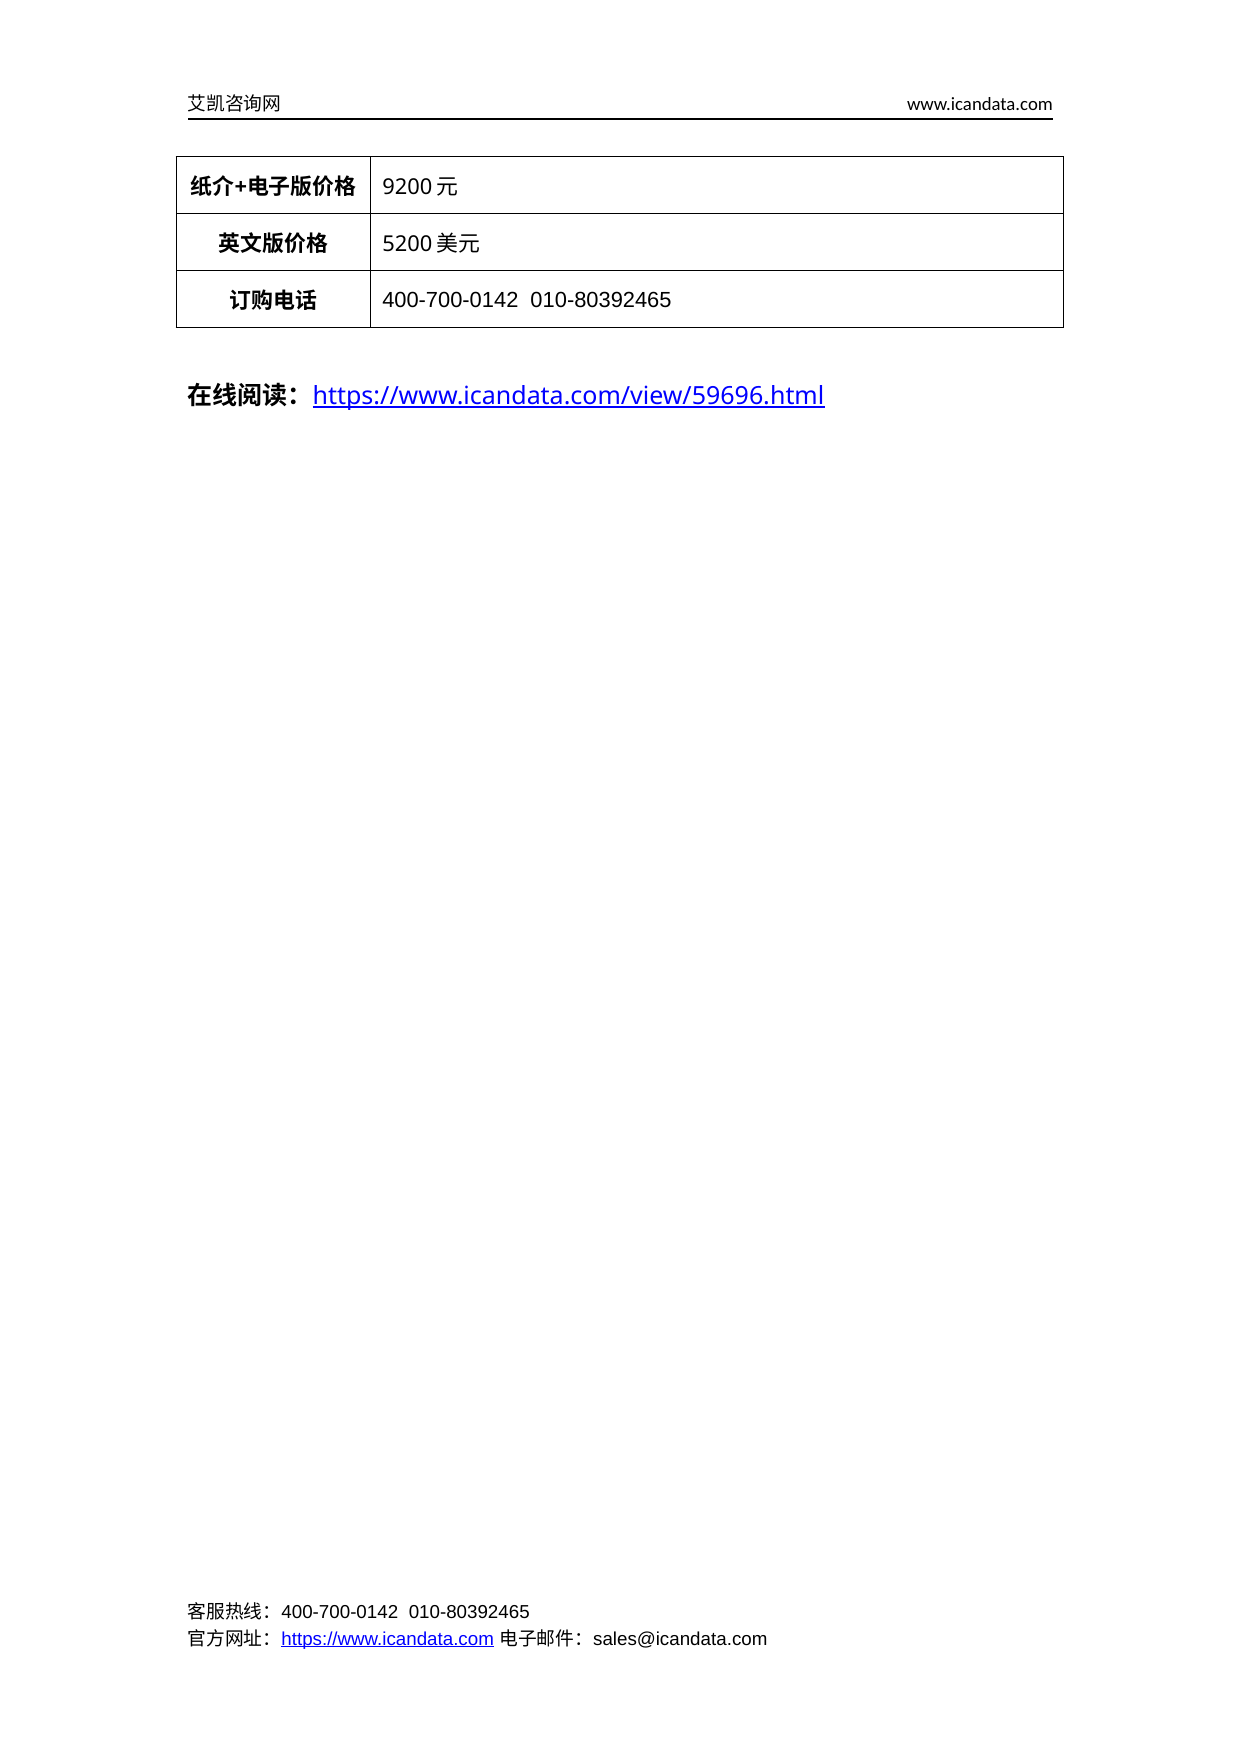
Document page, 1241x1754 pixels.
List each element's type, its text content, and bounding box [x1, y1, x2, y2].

table_cell 9200元 [371, 157, 1063, 213]
table_cell 400-700-0142 010-80392465 [371, 271, 1063, 327]
table_cell 5200美元 [371, 214, 1063, 270]
table_cell 订购电话 [177, 271, 370, 327]
text 在线阅读：https://www.icandata.com/view/59696.html [187, 361, 1053, 426]
table_cell 纸介+电子版价格 [177, 157, 370, 213]
table_cell 英文版价格 [177, 214, 370, 270]
